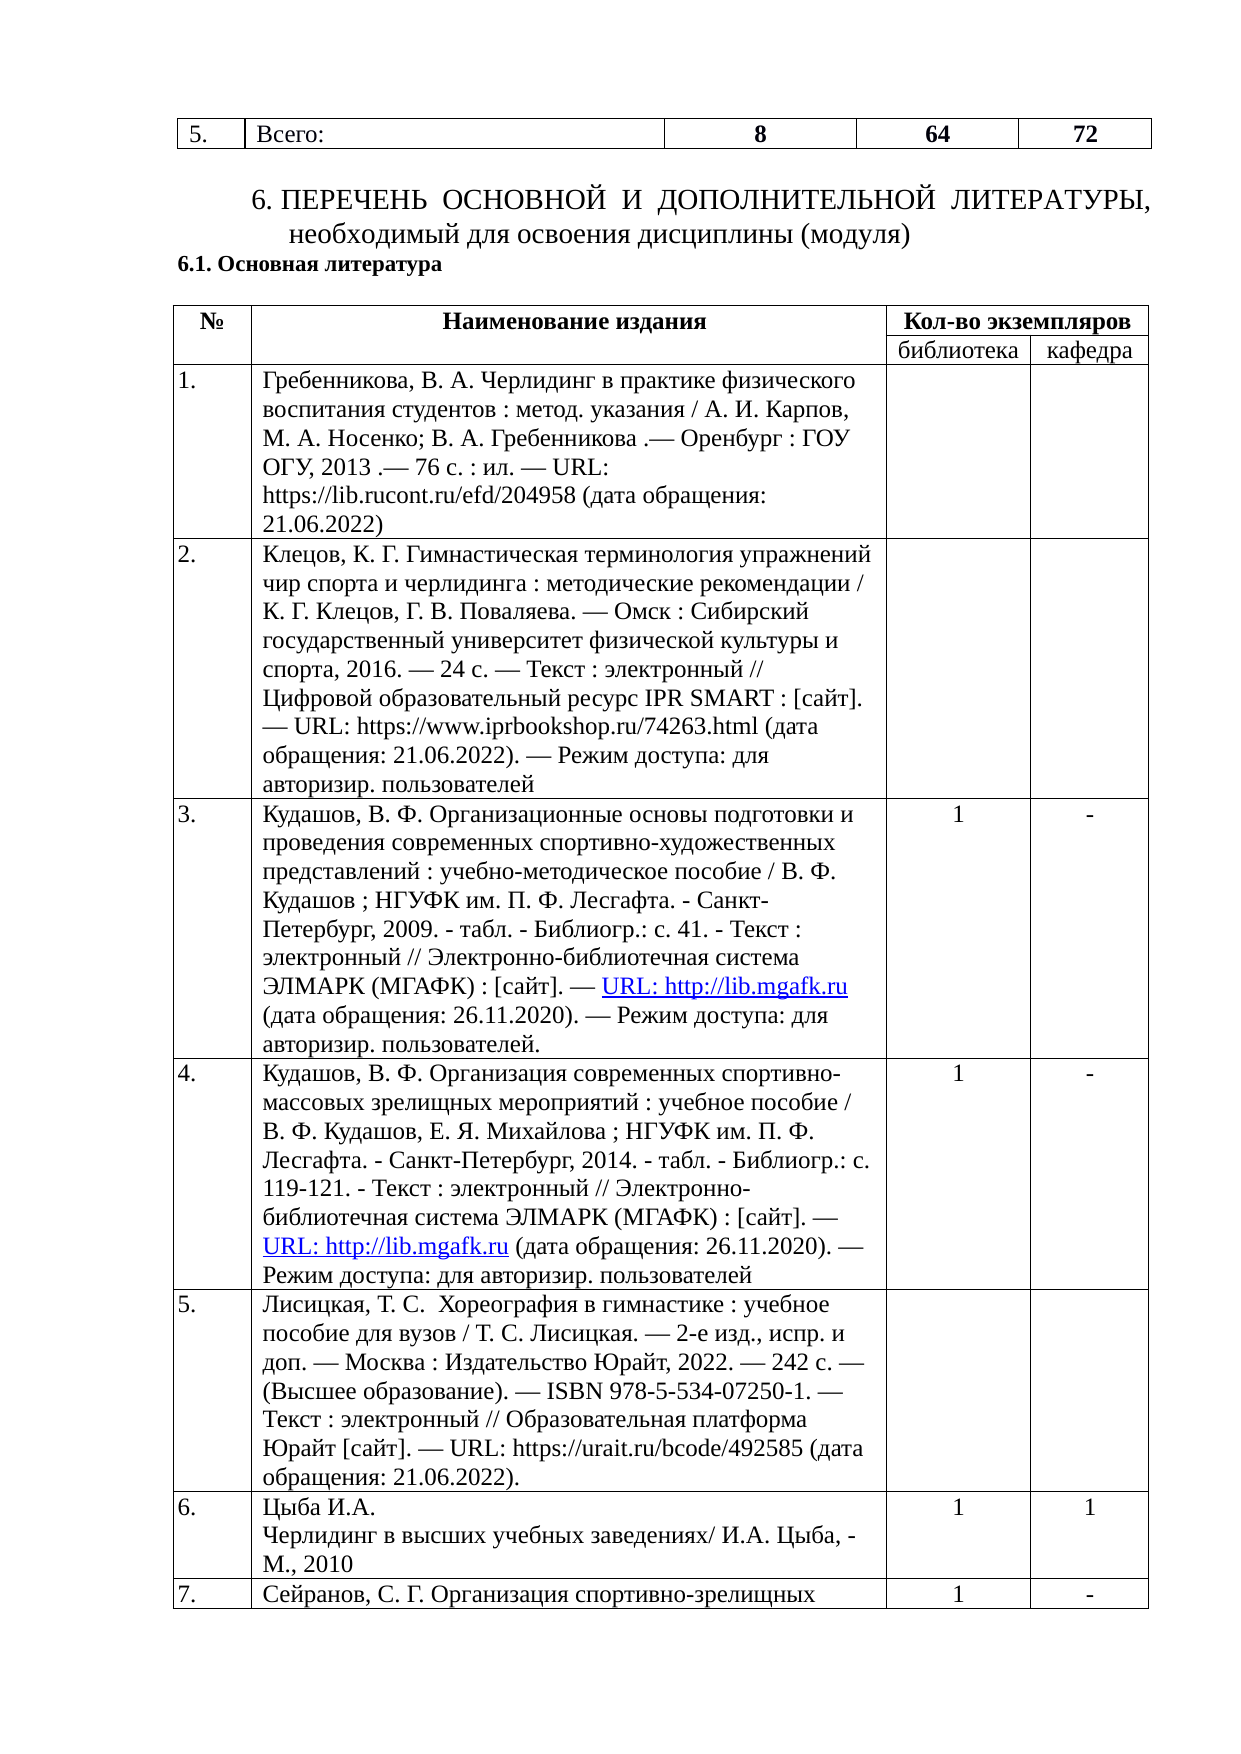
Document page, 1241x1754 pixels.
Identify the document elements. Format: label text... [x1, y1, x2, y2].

table_cell - [1031, 799, 1148, 1057]
table_cell 64 [857, 119, 1018, 148]
table_cell 1 [887, 799, 1030, 1057]
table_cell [252, 1579, 886, 1608]
table_cell Гребенникова, В. А. Черлидинг в практике физического воспитания студентов : метод. указания / А. И. Карпов, М. А. Носенко; В. А. Гребенникова .— Оренбург : ГОУ ОГУ, 2013 .— 76 с. : ил. — URL: https://lib.rucont.ru/efd/204958 (дата обращения: 21.06.2022) [252, 365, 886, 538]
table_cell 1 [1031, 1492, 1148, 1578]
table_cell [174, 1492, 251, 1578]
table_cell [174, 365, 251, 538]
table_cell [174, 539, 251, 798]
table_cell Клецов, К. Г. Гимнастическая терминология упражнений чир спорта и черлидинга : методические рекомендации / К. Г. Клецов, Г. В. Поваляева. — Омск : Сибирский государственный университет физической культуры и спорта, 2016. — 24 c. — Текст : электронный // Цифровой образовательный ресурс IPR SMART : [сайт]. — URL: https://www.iprbookshop.ru/74263.html (дата обращения: 21.06.2022). — Режим доступа: для авторизир. пользователей [252, 539, 886, 798]
list Перечень основной и дополнительной литературы, необходимый для освоения дисциплины (модуля) [251, 182, 1152, 249]
table_cell Кудашов, В. Ф. Организационные основы подготовки и проведения современных спортивно-художественных представлений : учебно-методическое пособие / В. Ф. Кудашов ; НГУФК им. П. Ф. Лесгафта. - Санкт-Петербург, 2009. - табл. - Библиогр.: с. 41. - Текст : электронный // Электронно-библиотечная система ЭЛМАРК (МГАФК) : [сайт]. — URL: http://lib.mgafk.ru (дата обращения: 26.11.2020). — Режим доступа: для авторизир. пользователей. [252, 799, 886, 1057]
table_header № [174, 306, 251, 364]
table_cell Кудашов, В. Ф. Организация современных спортивно-массовых зрелищных мероприятий : учебное пособие / В. Ф. Кудашов, Е. Я. Михайлова ; НГУФК им. П. Ф. Лесгафта. - Санкт-Петербург, 2014. - табл. - Библиогр.: с. 119-121. - Текст : электронный // Электронно-библиотечная система ЭЛМАРК (МГАФК) : [сайт]. — URL: http://lib.mgafk.ru (дата обращения: 26.11.2020). — Режим доступа: для авторизир. пользователей [252, 1059, 886, 1288]
table_cell [174, 1579, 251, 1608]
table_cell [887, 1290, 1030, 1491]
table_cell библиотека [887, 336, 1030, 364]
table_cell 1 [887, 1579, 1030, 1608]
table_header Наименование издания [252, 306, 886, 364]
table_cell Лисицкая, Т. С. Хореография в гимнастике : учебное пособие для вузов / Т. С. Лисицкая. — 2-е изд., испр. и доп. — Москва : Издательство Юрайт, 2022. — 242 с. — (Высшее образование). — ISBN 978-5-534-07250-1. — Текст : электронный // Образовательная платформа Юрайт [сайт]. — URL: https://urait.ru/bcode/492585 (дата обращения: 21.06.2022). [252, 1290, 886, 1491]
table_cell [887, 539, 1030, 798]
table_cell [1031, 1290, 1148, 1491]
table_cell Всего: [246, 119, 664, 148]
table_cell [1031, 539, 1148, 798]
table_cell 5. [178, 119, 244, 148]
table_cell - [1031, 1579, 1148, 1608]
table_cell [887, 365, 1030, 538]
table_cell [174, 799, 251, 1057]
table_cell 8 [665, 119, 856, 148]
table_cell кафедра [1031, 336, 1148, 364]
table_cell 72 [1019, 119, 1151, 148]
table_header Кол-во экземпляров [887, 306, 1148, 334]
text 6.1. Основная литература [177, 249, 1152, 276]
table_cell Цыба И.А. Черлидинг в высших учебных заведениях/ И.А. Цыба, -М., 2010 [252, 1492, 886, 1578]
table_cell 1 [887, 1492, 1030, 1578]
table_cell [174, 1059, 251, 1288]
table_cell 1 [887, 1059, 1030, 1288]
table_cell - [1031, 1059, 1148, 1288]
table_cell [1031, 365, 1148, 538]
table_cell [174, 1290, 251, 1491]
